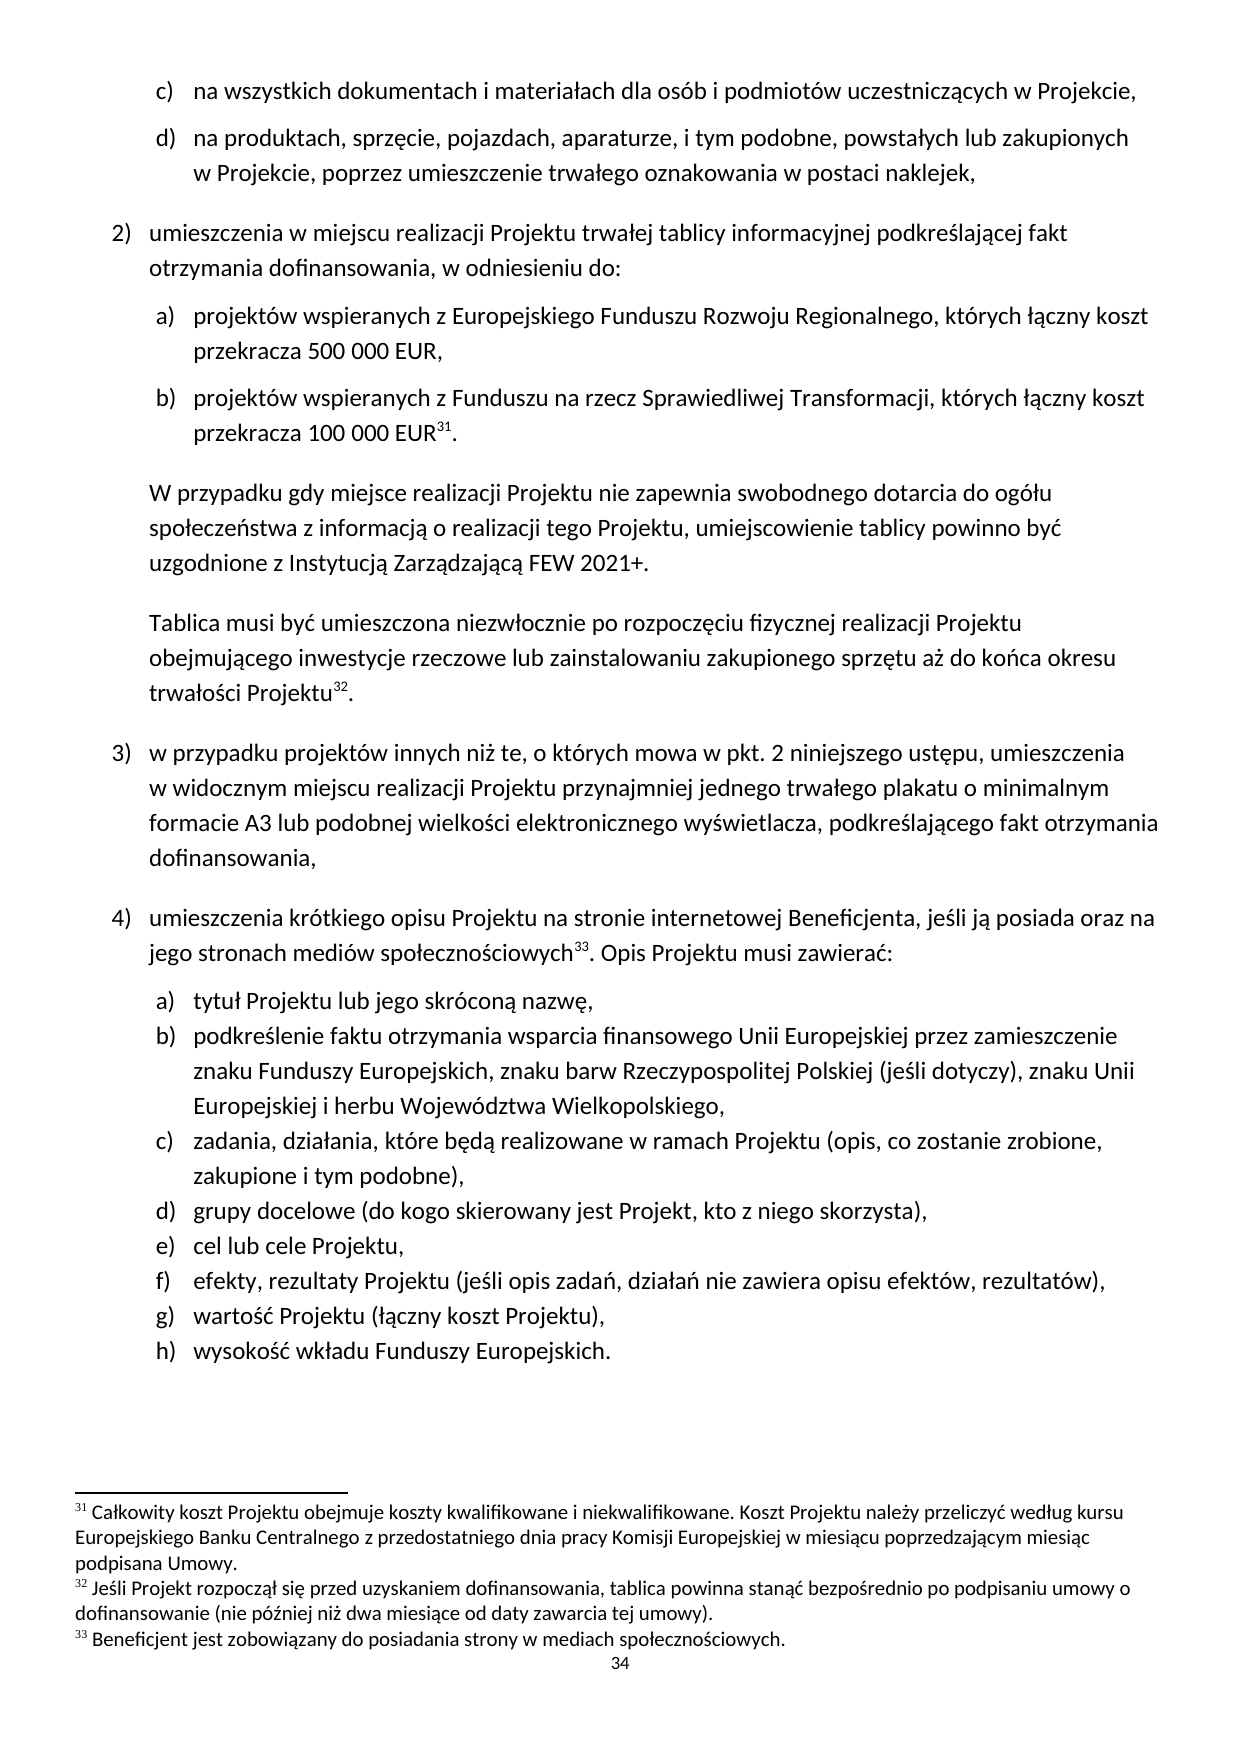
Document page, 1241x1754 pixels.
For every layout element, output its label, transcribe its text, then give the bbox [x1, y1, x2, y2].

list tytuł Projektu lub jego skróconą nazwę, [156, 985, 1165, 1016]
list umieszczenia krótkiego opisu Projektu na stronie internetowej Beneficjenta, jeśli ją posiada oraz na jego stronach mediów społecznościowych. Opis Projektu musi zawierać: [111, 902, 1165, 968]
list grupy docelowe (do kogo skierowany jest Projekt, kto z niego skorzysta), [156, 1195, 1165, 1226]
list efekty, rezultaty Projektu (jeśli opis zadań, działań nie zawiera opisu efektów, rezultatów), [156, 1265, 1165, 1296]
list umieszczenia w miejscu realizacji Projektu trwałej tablicy informacyjnej podkreślającej fakt otrzymania dofinansowania, w odniesieniu do: [111, 217, 1165, 283]
list zadania, działania, które będą realizowane w ramach Projektu (opis, co zostanie zrobione, zakupione i tym podobne), [156, 1125, 1165, 1191]
list podkreślenie faktu otrzymania wsparcia finansowego Unii Europejskiej przez zamieszczenie znaku Funduszy Europejskich, znaku barw Rzeczypospolitej Polskiej (jeśli dotyczy), znaku Unii Europejskiej i herbu Województwa Wielkopolskiego, [156, 1020, 1165, 1121]
list na produktach, sprzęcie, pojazdach, aparaturze, i tym podobne, powstałych lub zakupionych w Projekcie, poprzez umieszczenie trwałego oznakowania w postaci naklejek, [156, 122, 1165, 188]
list na wszystkich dokumentach i materiałach dla osób i podmiotów uczestniczących w Projekcie, [156, 75, 1165, 106]
list wartość Projektu (łączny koszt Projektu), [156, 1300, 1165, 1331]
list w przypadku projektów innych niż te, o których mowa w pkt. 2 niniejszego ustępu, umieszczenia w widocznym miejscu realizacji Projektu przynajmniej jednego trwałego plakatu o minimalnym formacie A3 lub podobnej wielkości elektronicznego wyświetlacza, podkreślającego fakt otrzymania dofinansowania, [111, 737, 1165, 873]
text Tablica musi być umieszczona niezwłocznie po rozpoczęciu fizycznej realizacji Projektu obejmującego inwestycje rzeczowe lub zainstalowaniu zakupionego sprzętu aż do końca okresu trwałości Projektu. [149, 607, 1165, 708]
list cel lub cele Projektu, [156, 1230, 1165, 1261]
list wysokość wkładu Funduszy Europejskich. [156, 1335, 1165, 1366]
list projektów wspieranych z Europejskiego Funduszu Rozwoju Regionalnego, których łączny koszt przekracza 500 000 EUR, [156, 300, 1165, 366]
list projektów wspieranych z Funduszu na rzecz Sprawiedliwej Transformacji, których łączny koszt przekracza 100 000 EUR. [156, 382, 1165, 448]
text W przypadku gdy miejsce realizacji Projektu nie zapewnia swobodnego dotarcia do ogółu społeczeństwa z informacją o realizacji tego Projektu, umiejscowienie tablicy powinno być uzgodnione z Instytucją Zarządzającą FEW 2021+. [149, 477, 1165, 578]
